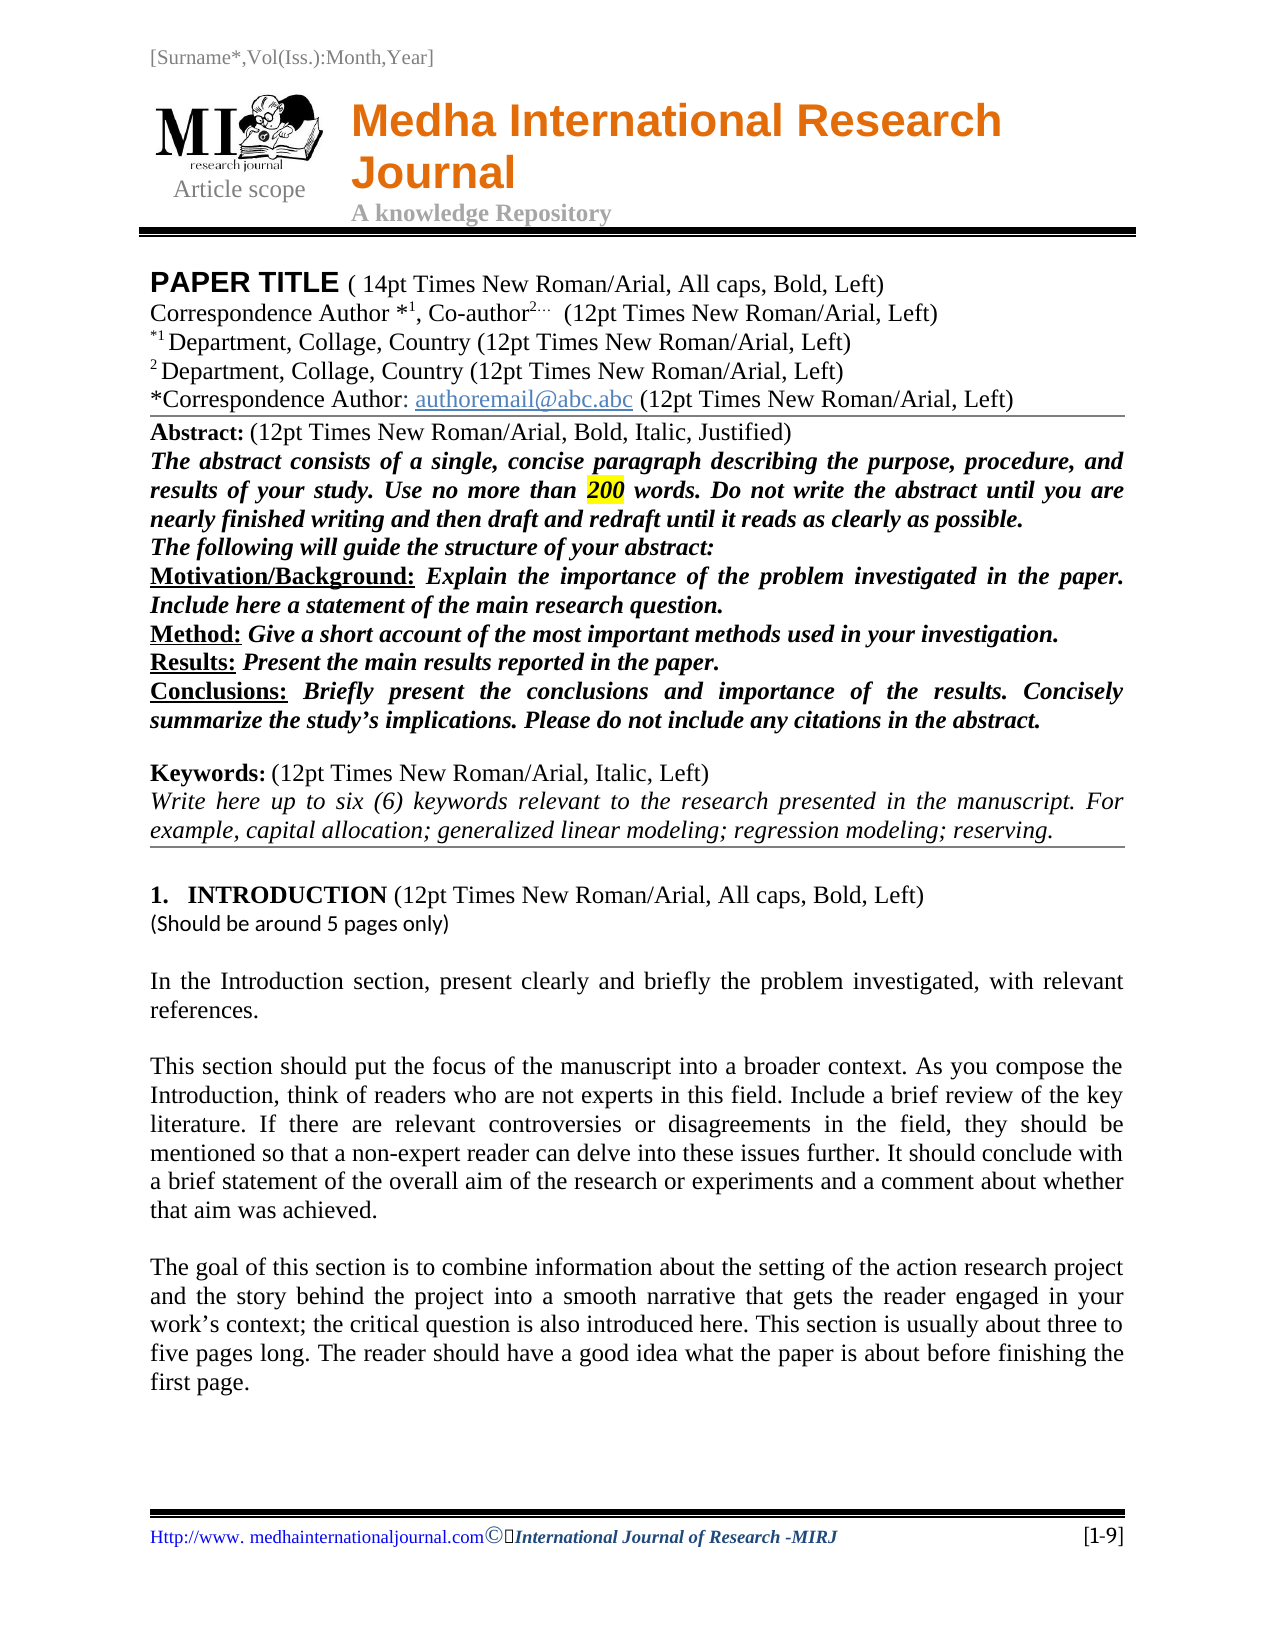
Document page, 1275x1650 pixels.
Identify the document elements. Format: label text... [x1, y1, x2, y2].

text Keywords: (12pt Times New Roman/Arial, Italic, Left) [150, 758, 1125, 786]
text *1 Department, Collage, Country (12pt Times New Roman/Arial, Left) [150, 327, 1125, 356]
text PAPER TITLE ( 14pt Times New Roman/Arial, All caps, Bold, Left) [150, 265, 1125, 298]
text Abstract: (12pt Times New Roman/Arial, Bold, Italic, Justified) [150, 417, 1125, 446]
text Write here up to six (6) keywords relevant to the research presented in the manuscript. For example, capital allocation; generalized linear modeling; regression modeling; reserving. [150, 786, 1125, 846]
text 2 Department, Collage, Country (12pt Times New Roman/Arial, Left) [150, 356, 1125, 384]
text The goal of this section is to combine information about the setting of the action research project and the story behind the project into a smooth narrative that gets the reader engaged in your work’s context; the critical question is also introduced here. This section is usually about three to five pages long. The reader should have a good idea what the paper is about before finishing the first page. [150, 1252, 1125, 1396]
text The abstract consists of a single, concise paragraph describing the purpose, procedure, and results of your study. Use no more than 200 words. Do not write the abstract until you are nearly finished writing and then draft and redraft until it reads as clearly as possible. [150, 446, 1125, 532]
text Results: Present the main results reported in the paper. [150, 647, 1125, 676]
text Correspondence Author *1, Co-author2… (12pt Times New Roman/Arial, Left) [150, 298, 1125, 327]
text (Should be around 5 pages only) [150, 909, 1125, 937]
picture [150, 93, 326, 175]
text The following will guide the structure of your abstract: [150, 532, 1125, 561]
text This section should put the focus of the manuscript into a broader context. As you compose the Introduction, think of readers who are not experts in this field. Include a brief review of the key literature. If there are relevant controversies or disagreements in the field, they should be mentioned so that a non-expert reader can delve into these issues further. It should conclude with a brief statement of the overall aim of the research or experiments and a comment about whether that aim was achieved. [150, 1051, 1125, 1224]
text Method: Give a short account of the most important methods used in your investigation. [150, 619, 1125, 647]
text *Correspondence Author: authoremail@abc.abc (12pt Times New Roman/Arial, Left) [150, 384, 1125, 415]
text Motivation/Background: Explain the importance of the problem investigated in the paper. Include here a statement of the main research question. [150, 561, 1125, 619]
text In the Introduction section, present clearly and briefly the problem investigated, with relevant references. [150, 966, 1125, 1023]
list INTRODUCTION (12pt Times New Roman/Arial, All caps, Bold, Left) [150, 880, 1125, 909]
text Conclusions: Briefly present the conclusions and importance of the results. Concisely summarize the study’s implications. Please do not include any citations in the abstract. [150, 676, 1125, 734]
